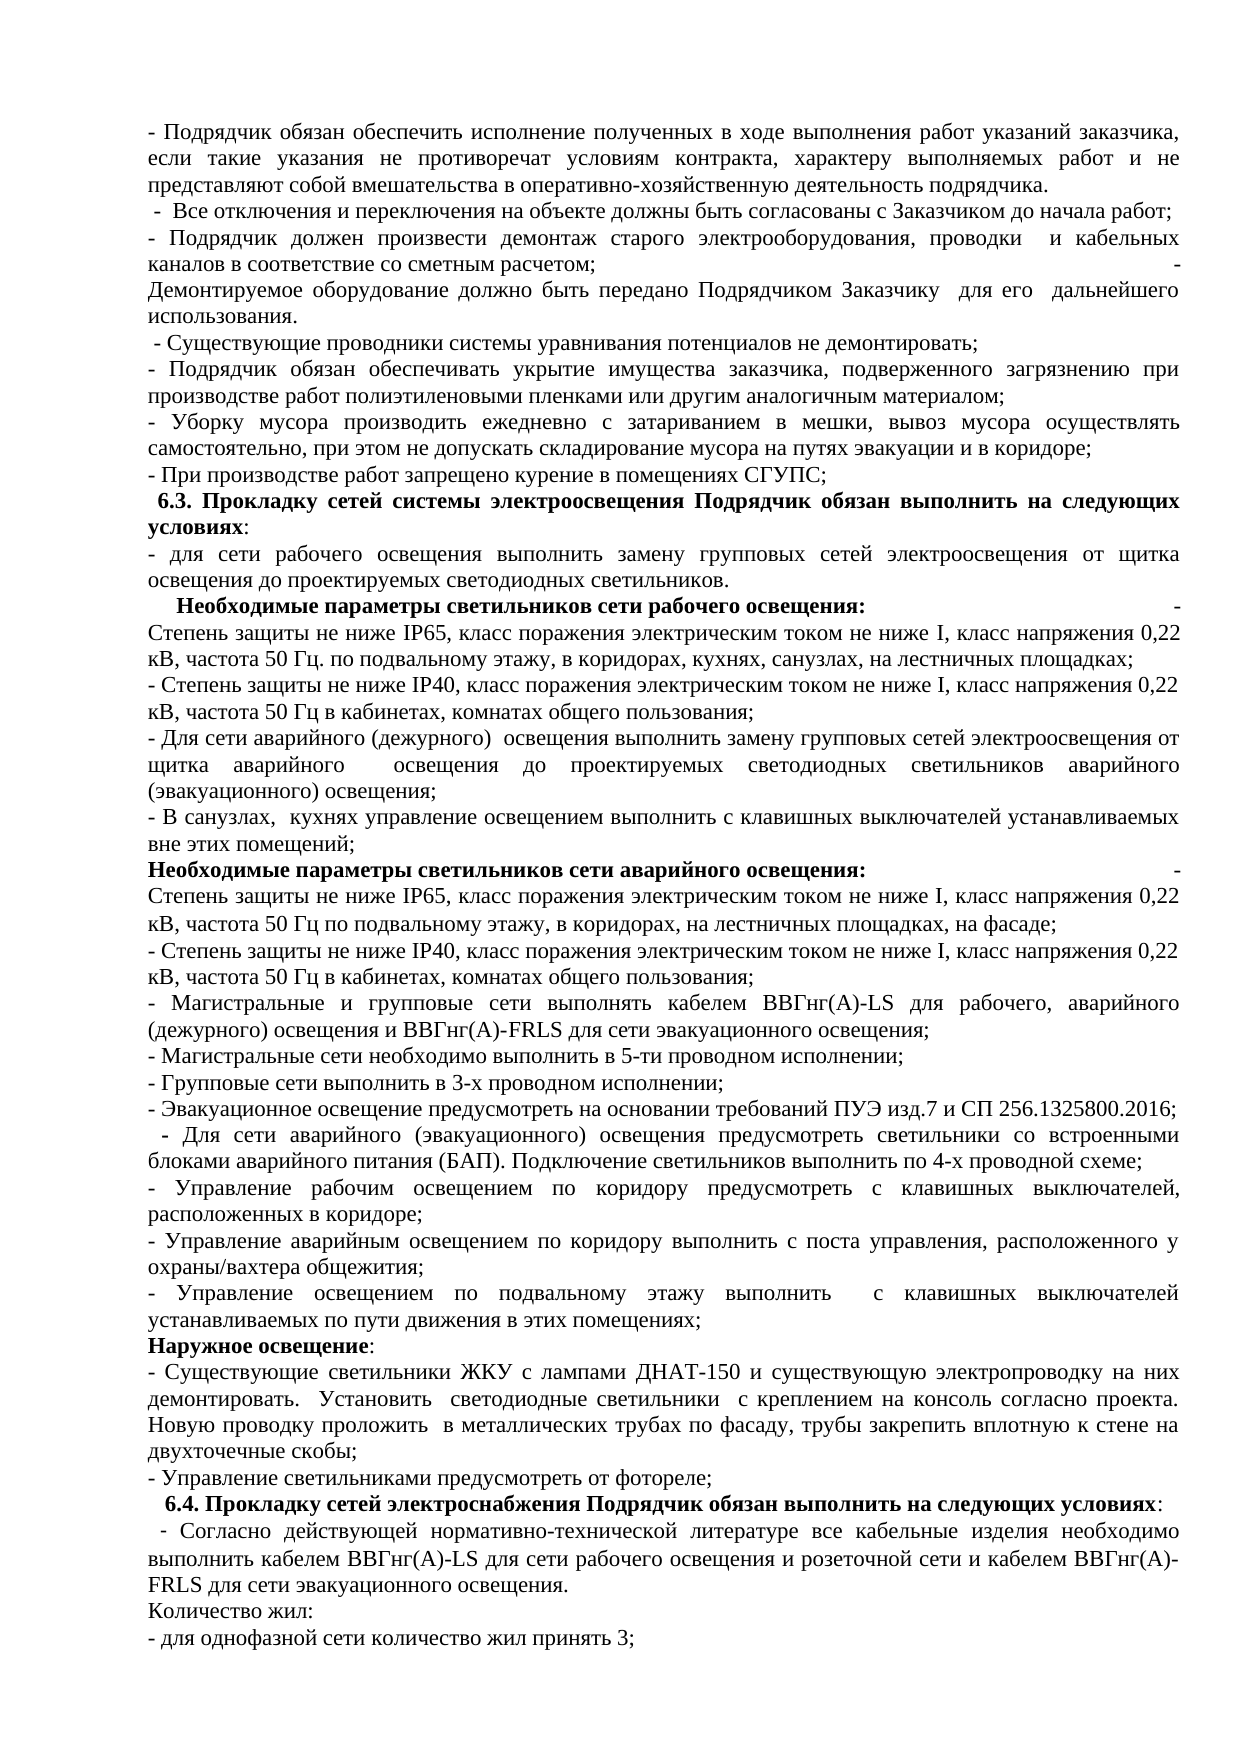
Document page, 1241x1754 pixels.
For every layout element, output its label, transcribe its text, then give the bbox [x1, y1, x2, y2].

text - Подрядчик обязан обеспечить исполнение полученных в ходе выполнения работ указаний заказчика, если такие указания не противоречат условиям контракта, характеру выполняемых работ и не представляют собой вмешательства в оперативно-хозяйственную деятельность подрядчика. [148, 118, 1181, 197]
text - Управление рабочим освещением по коридору предусмотреть с клавишных выключателей, расположенных в коридоре; [148, 1174, 1181, 1227]
text - Управление освещением по подвальному этажу выполнить с клавишных выключателей устанавливаемых по пути движения в этих помещениях; [148, 1279, 1181, 1332]
text 6.3. Прокладку сетей системы электроосвещения Подрядчик обязан выполнить на следующих условиях: [148, 487, 1181, 540]
text Необходимые параметры светильников сети аварийного освещения: - Степень защиты не ниже IP65, класс поражения электрическим током не ниже I, класс напряжения 0,22 кВ, частота 50 Гц по подвальному этажу, в коридорах, на лестничных площадках, на фасаде; [148, 856, 1181, 937]
text - для сети рабочего освещения выполнить замену групповых сетей электроосвещения от щитка освещения до проектируемых светодиодных светильников. [148, 540, 1181, 592]
text - Для сети аварийного (дежурного) освещения выполнить замену групповых сетей электроосвещения от щитка аварийного освещения до проектируемых светодиодных светильников аварийного (эвакуационного) освещения; [148, 724, 1181, 803]
text Количество жил: [148, 1597, 1181, 1624]
text - Для сети аварийного (эвакуационного) освещения предусмотреть светильники со встроенными блоками аварийного питания (БАП). Подключение светильников выполнить по 4-х проводной схеме; [148, 1121, 1181, 1174]
text - Магистральные сети необходимо выполнить в 5-ти проводном исполнении; [148, 1042, 1181, 1068]
text - Подрядчик обязан обеспечивать укрытие имущества заказчика, подверженного загрязнению при производстве работ полиэтиленовыми пленками или другим аналогичным материалом; [148, 355, 1181, 408]
text Наружное освещение: [148, 1332, 1181, 1358]
text - Групповые сети выполнить в 3-х проводном исполнении; [148, 1068, 1181, 1095]
text - Подрядчик должен произвести демонтаж старого электрооборудования, проводки и кабельных каналов в соответствие со сметным расчетом; - Демонтируемое оборудование должно быть передано Подрядчиком Заказчику для его дальнейшего использования. [148, 223, 1181, 329]
text - При производстве работ запрещено курение в помещениях СГУПС; [148, 461, 1181, 487]
text - Согласно действующей нормативно-технической литературе все кабельные изделия необходимо выполнить кабелем ВВГнг(А)-LS для сети рабочего освещения и розеточной сети и кабелем ВВГнг(А)-FRLS для сети эвакуационного освещения. [148, 1517, 1181, 1597]
text - Степень защиты не ниже IP40, класс поражения электрическим током не ниже I, класс напряжения 0,22 кВ, частота 50 Гц в кабинетах, комнатах общего пользования; [148, 937, 1181, 989]
text - для однофазной сети количество жил принять 3; [148, 1624, 1181, 1650]
text 6.4. Прокладку сетей электроснабжения Подрядчик обязан выполнить на следующих условиях: [148, 1490, 1181, 1517]
text - Управление светильниками предусмотреть от фотореле; [148, 1464, 1181, 1490]
text - В санузлах, кухнях управление освещением выполнить с клавишных выключателей устанавливаемых вне этих помещений; [148, 803, 1181, 856]
text - Существующие светильники ЖКУ с лампами ДНАТ-150 и существующую электропроводку на них демонтировать. Установить светодиодные светильники с креплением на консоль согласно проекта. Новую проводку проложить в металлических трубах по фасаду, трубы закрепить вплотную к стене на двухточечные скобы; [148, 1358, 1181, 1464]
text - Все отключения и переключения на объекте должны быть согласованы с Заказчиком до начала работ; [148, 197, 1181, 223]
text - Магистральные и групповые сети выполнять кабелем ВВГнг(А)-LS для рабочего, аварийного (дежурного) освещения и ВВГнг(А)-FRLS для сети эвакуационного освещения; [148, 989, 1181, 1042]
text - Степень защиты не ниже IP40, класс поражения электрическим током не ниже I, класс напряжения 0,22 кВ, частота 50 Гц в кабинетах, комнатах общего пользования; [148, 672, 1181, 724]
text - Эвакуационное освещение предусмотреть на основании требований ПУЭ изд.7 и СП 256.1325800.2016; [148, 1095, 1181, 1121]
text - Существующие проводники системы уравнивания потенциалов не демонтировать; [148, 329, 1181, 355]
text - Управление аварийным освещением по коридору выполнить с поста управления, расположенного у охраны/вахтера общежития; [148, 1227, 1181, 1279]
text - Уборку мусора производить ежедневно с затариванием в мешки, вывоз мусора осуществлять самостоятельно, при этом не допускать складирование мусора на путях эвакуации и в коридоре; [148, 408, 1181, 461]
text Необходимые параметры светильников сети рабочего освещения: - Степень защиты не ниже IP65, класс поражения электрическим током не ниже I, класс напряжения 0,22 кВ, частота 50 Гц. по подвальному этажу, в коридорах, кухнях, санузлах, на лестничных площадках; [148, 592, 1181, 672]
